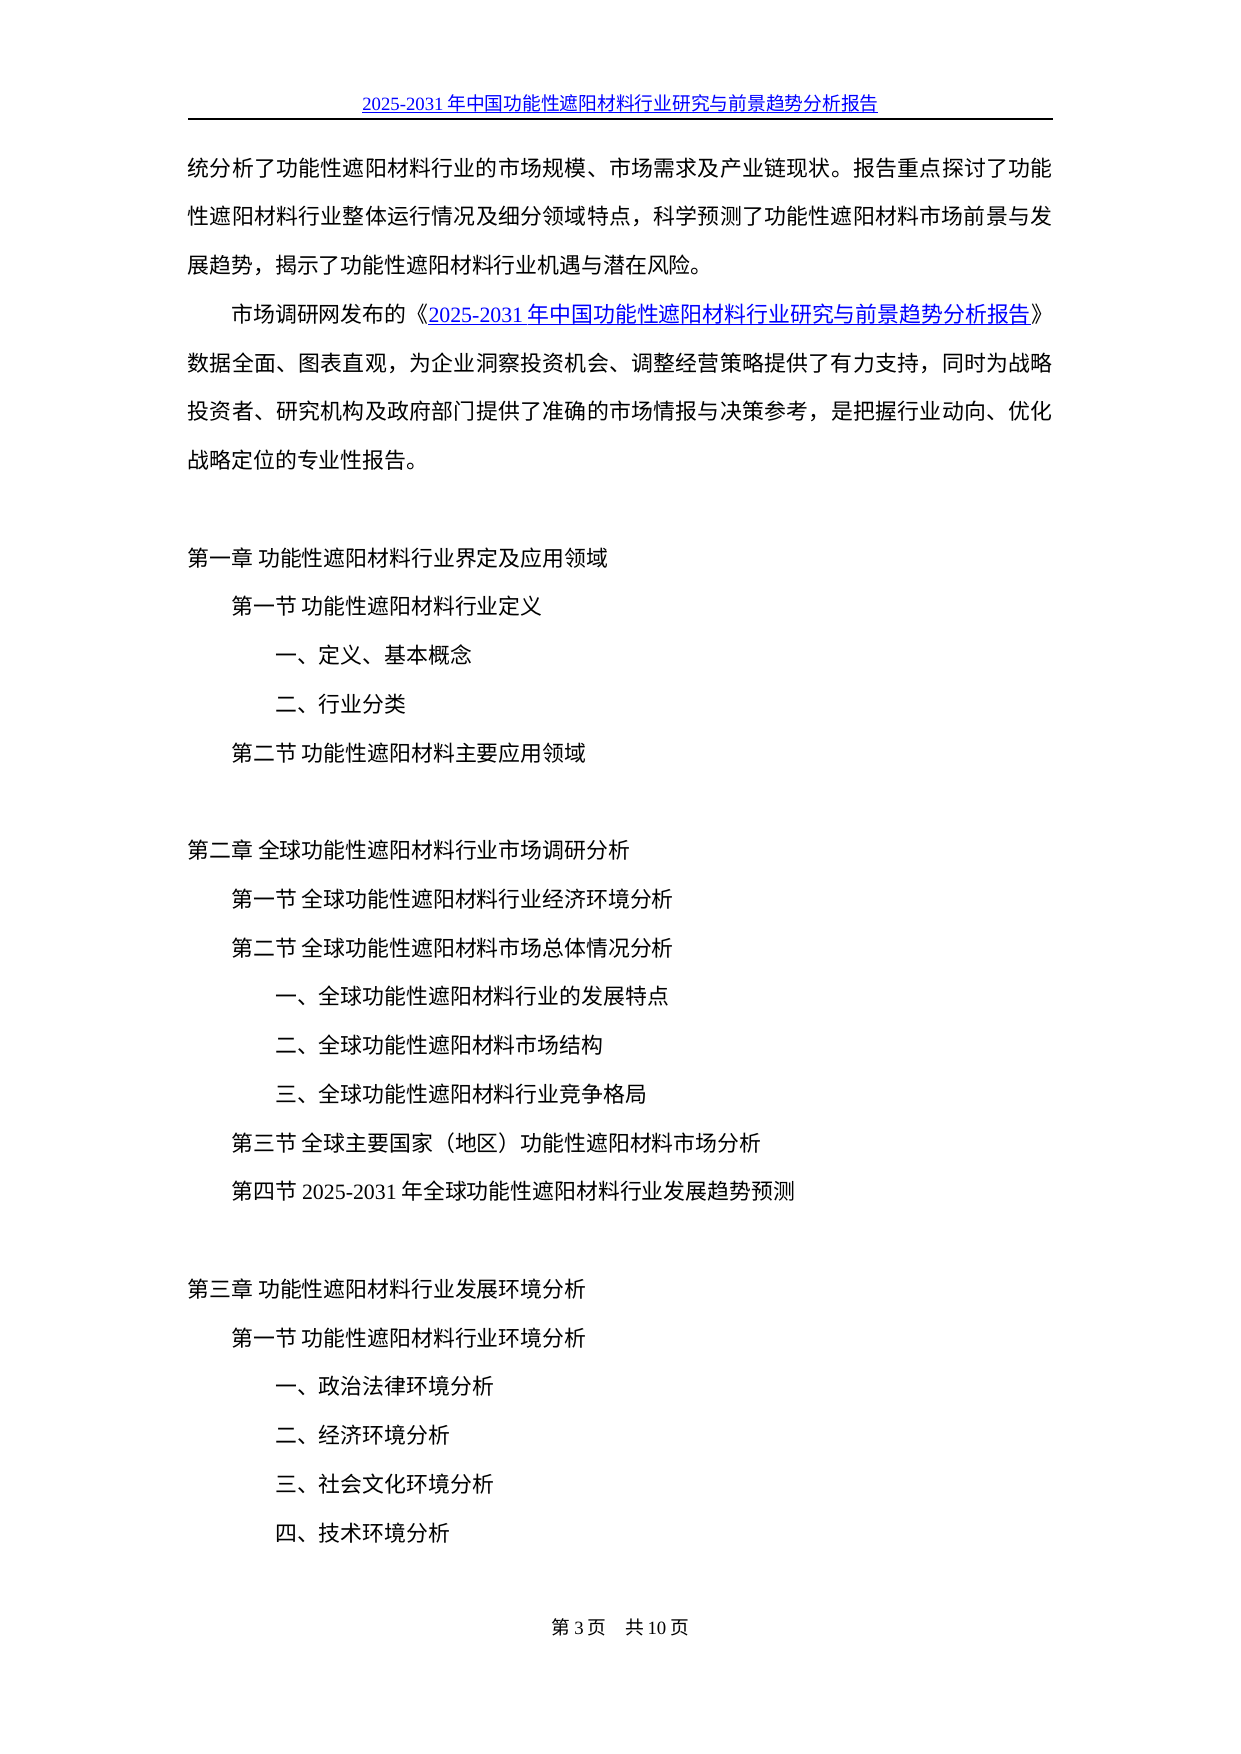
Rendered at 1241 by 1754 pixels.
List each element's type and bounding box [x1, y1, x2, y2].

text [187, 150, 1053, 1548]
